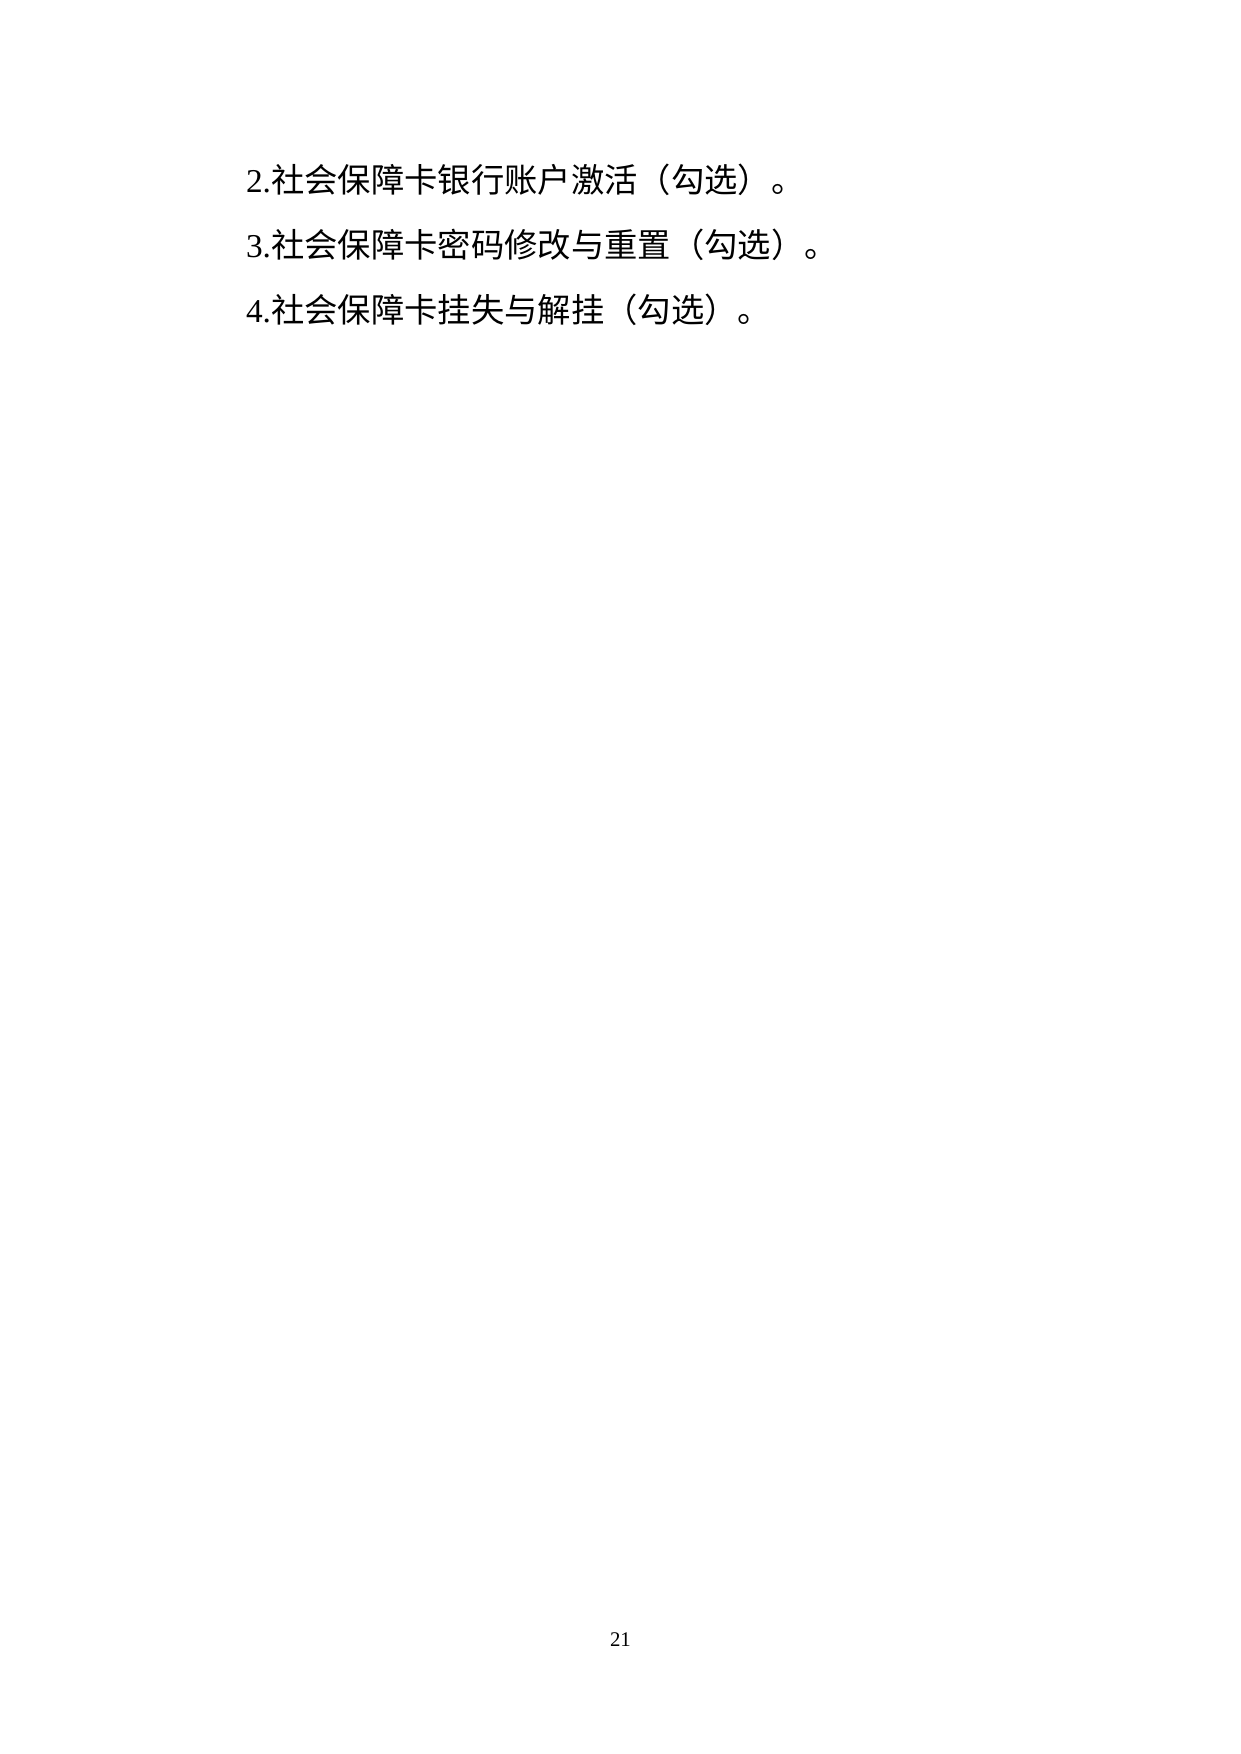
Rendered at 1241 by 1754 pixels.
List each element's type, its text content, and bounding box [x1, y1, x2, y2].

text 3.社会保障卡密码修改与重置（勾选）。 [187, 211, 1053, 276]
text 4.社会保障卡挂失与解挂（勾选）。 [187, 276, 1053, 341]
text 2.社会保障卡银行账户激活（勾选）。 [187, 146, 1053, 211]
